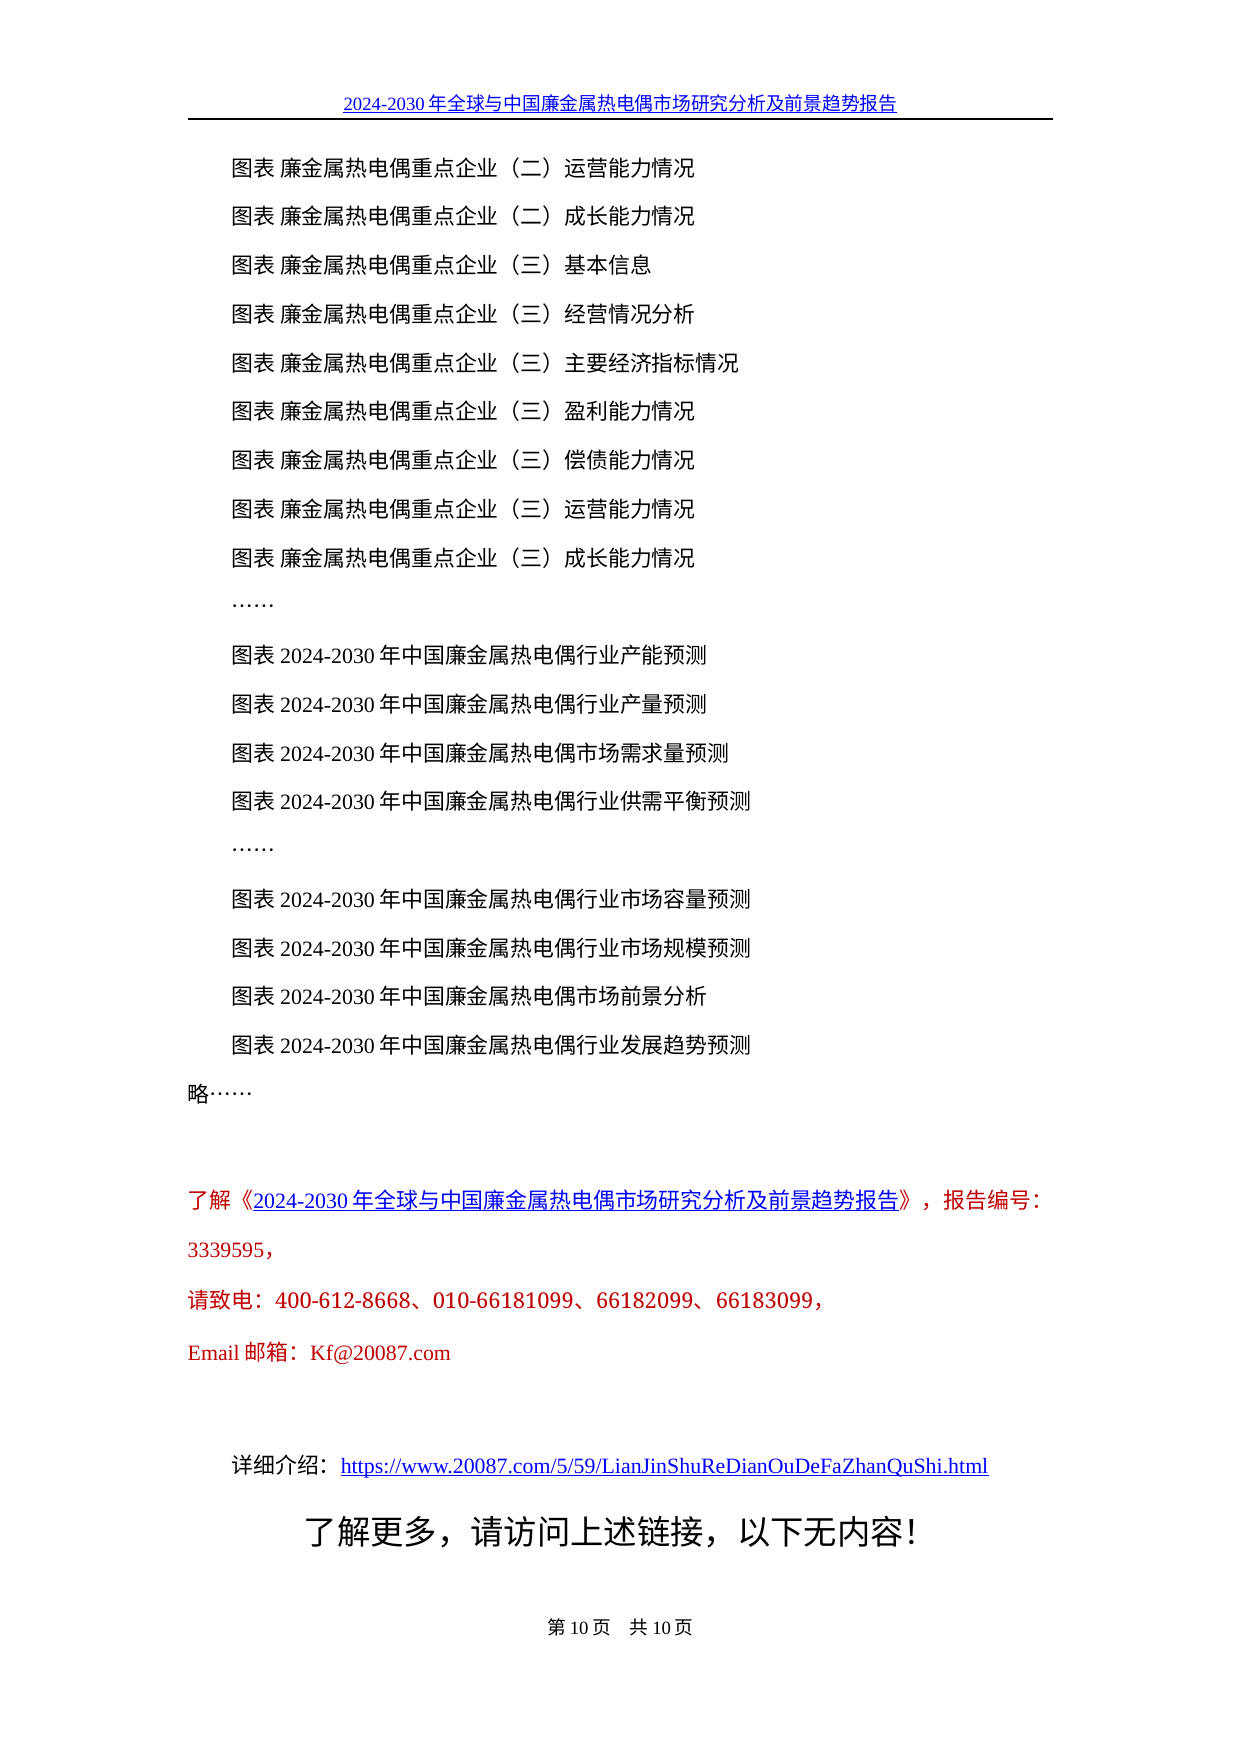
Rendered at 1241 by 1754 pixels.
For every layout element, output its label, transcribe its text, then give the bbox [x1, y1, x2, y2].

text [187, 150, 1053, 1109]
title 了解更多，请访问上述链接，以下无内容！ [187, 1498, 1053, 1563]
text 了解《2024-2030年全球与中国廉金属热电偶市场研究分析及前景趋势报告》，报告编号：3339595， [187, 1183, 1053, 1264]
text 详细介绍：https://www.20087.com/5/59/LianJinShuReDianOuDeFaZhanQuShi.html [187, 1448, 1053, 1480]
text 请致电：400-612-8668、010-66181099、66182099、66183099， [187, 1283, 1053, 1316]
text Email邮箱：Kf@20087.com [187, 1335, 1053, 1367]
